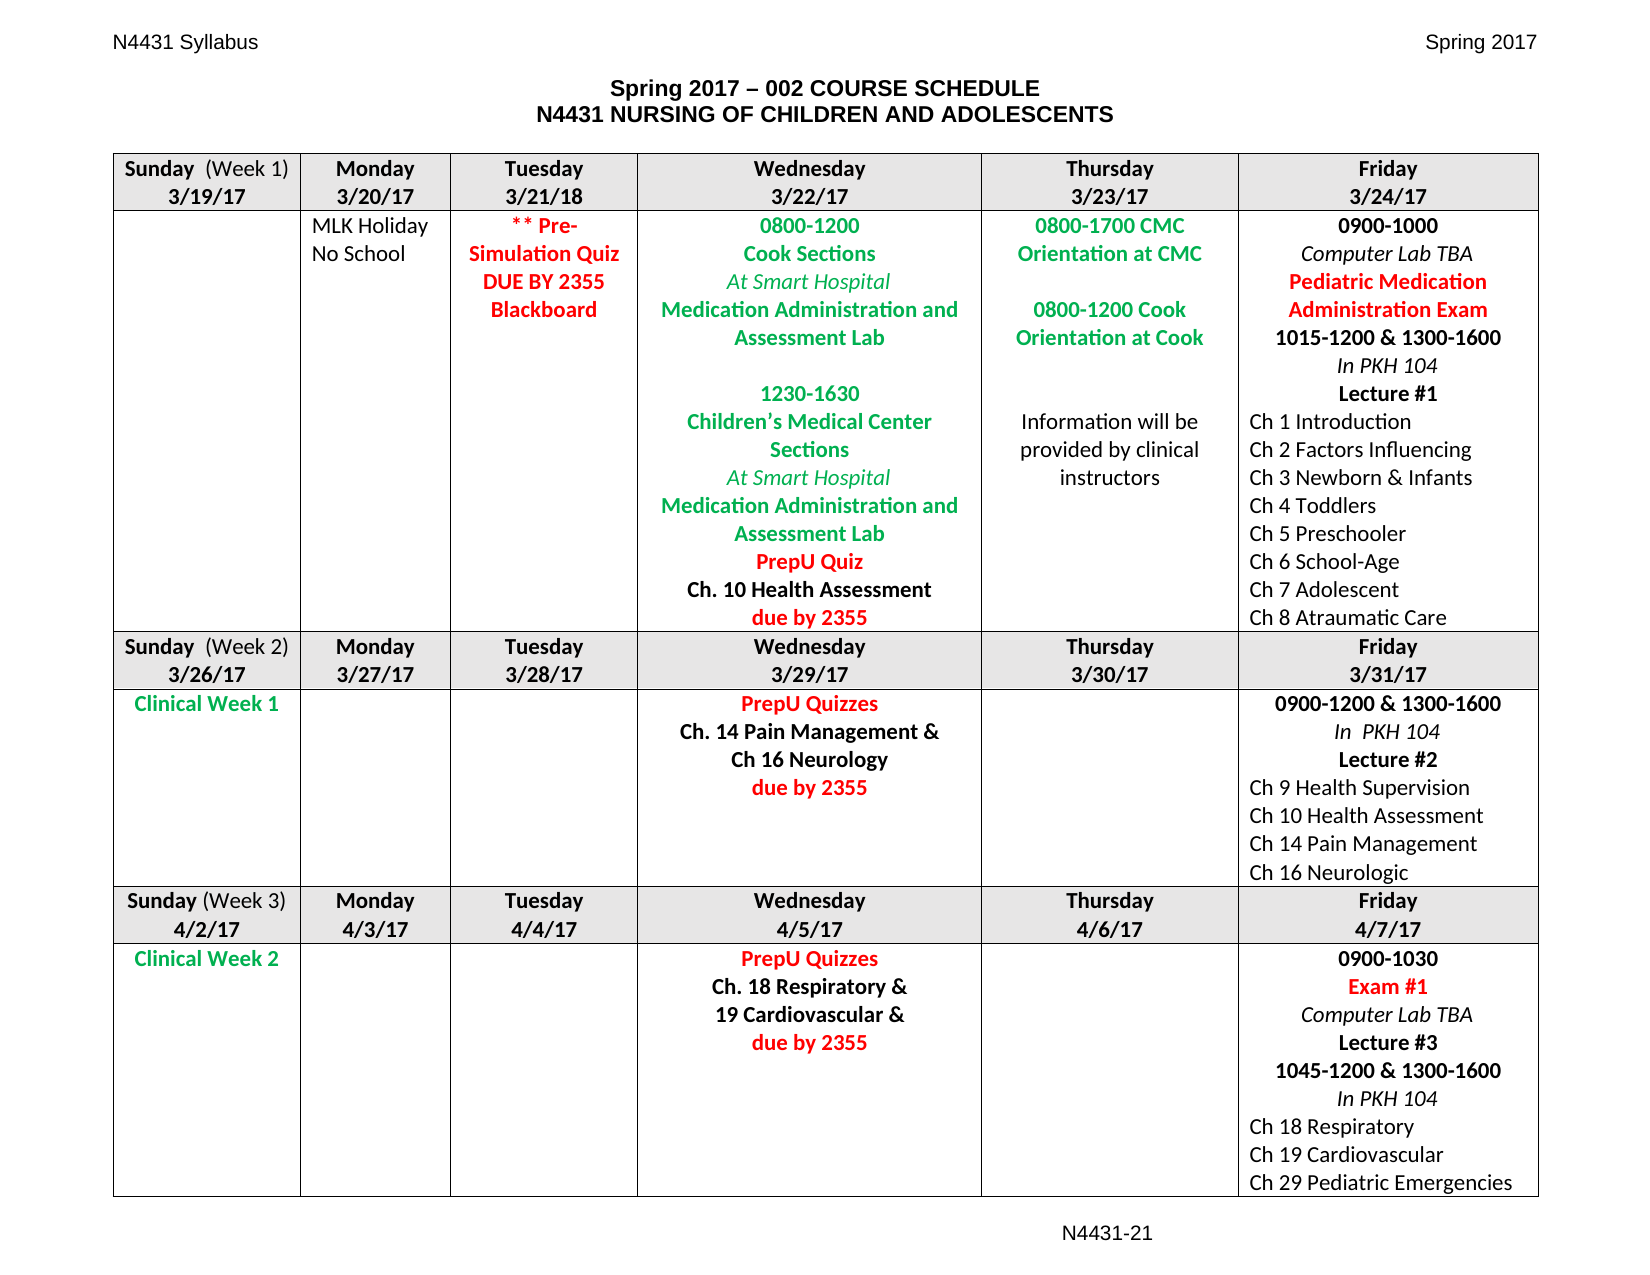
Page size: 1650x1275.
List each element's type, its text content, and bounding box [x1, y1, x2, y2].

table_cell Monday 3/27/17 [301, 632, 450, 688]
table_cell [451, 690, 637, 886]
table_cell 0800-1700 CMC Orientation at CMC 0800-1200 Cook Orientation at Cook Information will be provided by clinical instructors [982, 211, 1238, 631]
table_cell Thursday 3/30/17 [982, 632, 1238, 688]
table_header Tuesday 3/21/18 [451, 154, 637, 210]
table_cell Sunday (Week 2) 3/26/17 [114, 632, 300, 688]
table_cell Sunday (Week 3) 4/2/17 [114, 887, 300, 943]
table_cell PrepU Quizzes Ch. 14 Pain Management & Ch 16 Neurology due by 2355 [638, 690, 981, 886]
table_cell Wednesday 3/29/17 [638, 632, 981, 688]
text Spring 2017 – 002 COURSE SCHEDULE [112, 75, 1537, 101]
table_header Thursday 3/23/17 [982, 154, 1238, 210]
table_cell ** Pre-Simulation Quiz DUE BY 2355 Blackboard [451, 211, 637, 631]
table_cell [982, 690, 1238, 886]
table_cell MLK Holiday No School [301, 211, 450, 631]
table_header Sunday (Week 1) 3/19/17 [114, 154, 300, 210]
table_header Wednesday 3/22/17 [638, 154, 981, 210]
table_cell Tuesday 4/4/17 [451, 887, 637, 943]
table_cell Clinical Week 1 [114, 690, 300, 886]
table_header Friday 3/24/17 [1239, 154, 1538, 210]
table_cell 0900-1200 & 1300-1600 In PKH 104 Lecture #2 Ch 9 Health Supervision Ch 10 Health Assessment Ch 14 Pain Management Ch 16 Neurologic [1239, 690, 1538, 886]
table_cell 0900-1000 Computer Lab TBA Pediatric Medication Administration Exam 1015-1200 & 1300-1600 In PKH 104 Lecture #1 Ch 1 Introduction Ch 2 Factors Influencing Ch 3 Newborn & Infants Ch 4 Toddlers Ch 5 Preschooler Ch 6 School-Age Ch 7 Adolescent Ch 8 Atraumatic Care [1239, 211, 1538, 631]
table_cell PrepU Quizzes Ch. 18 Respiratory & 19 Cardiovascular & due by 2355 [638, 944, 981, 1196]
table_cell 0800-1200 Cook Sections At Smart Hospital Medication Administration and Assessment Lab 1230-1630 Children’s Medical Center Sections At Smart Hospital Medication Administration and Assessment Lab PrepU Quiz Ch. 10 Health Assessment due by 2355 [638, 211, 981, 631]
table_cell [982, 944, 1238, 1196]
table_cell Wednesday 4/5/17 [638, 887, 981, 943]
table_cell [301, 690, 450, 886]
table_cell 0900-1030 Exam #1 Computer Lab TBA Lecture #3 1045-1200 & 1300-1600 In PKH 104 Ch 18 Respiratory Ch 19 Cardiovascular Ch 29 Pediatric Emergencies [1239, 944, 1538, 1196]
table_cell [301, 944, 450, 1196]
table_cell Tuesday 3/28/17 [451, 632, 637, 688]
table_cell Monday 4/3/17 [301, 887, 450, 943]
table_cell Thursday 4/6/17 [982, 887, 1238, 943]
text N4431 NURSING OF CHILDREN AND ADOLESCENTS [112, 101, 1537, 128]
table_cell Friday 3/31/17 [1239, 632, 1538, 688]
table_header Monday 3/20/17 [301, 154, 450, 210]
table_cell [114, 211, 300, 631]
table_cell [451, 944, 637, 1196]
table_cell Clinical Week 2 [114, 944, 300, 1196]
table_cell Friday 4/7/17 [1239, 887, 1538, 943]
